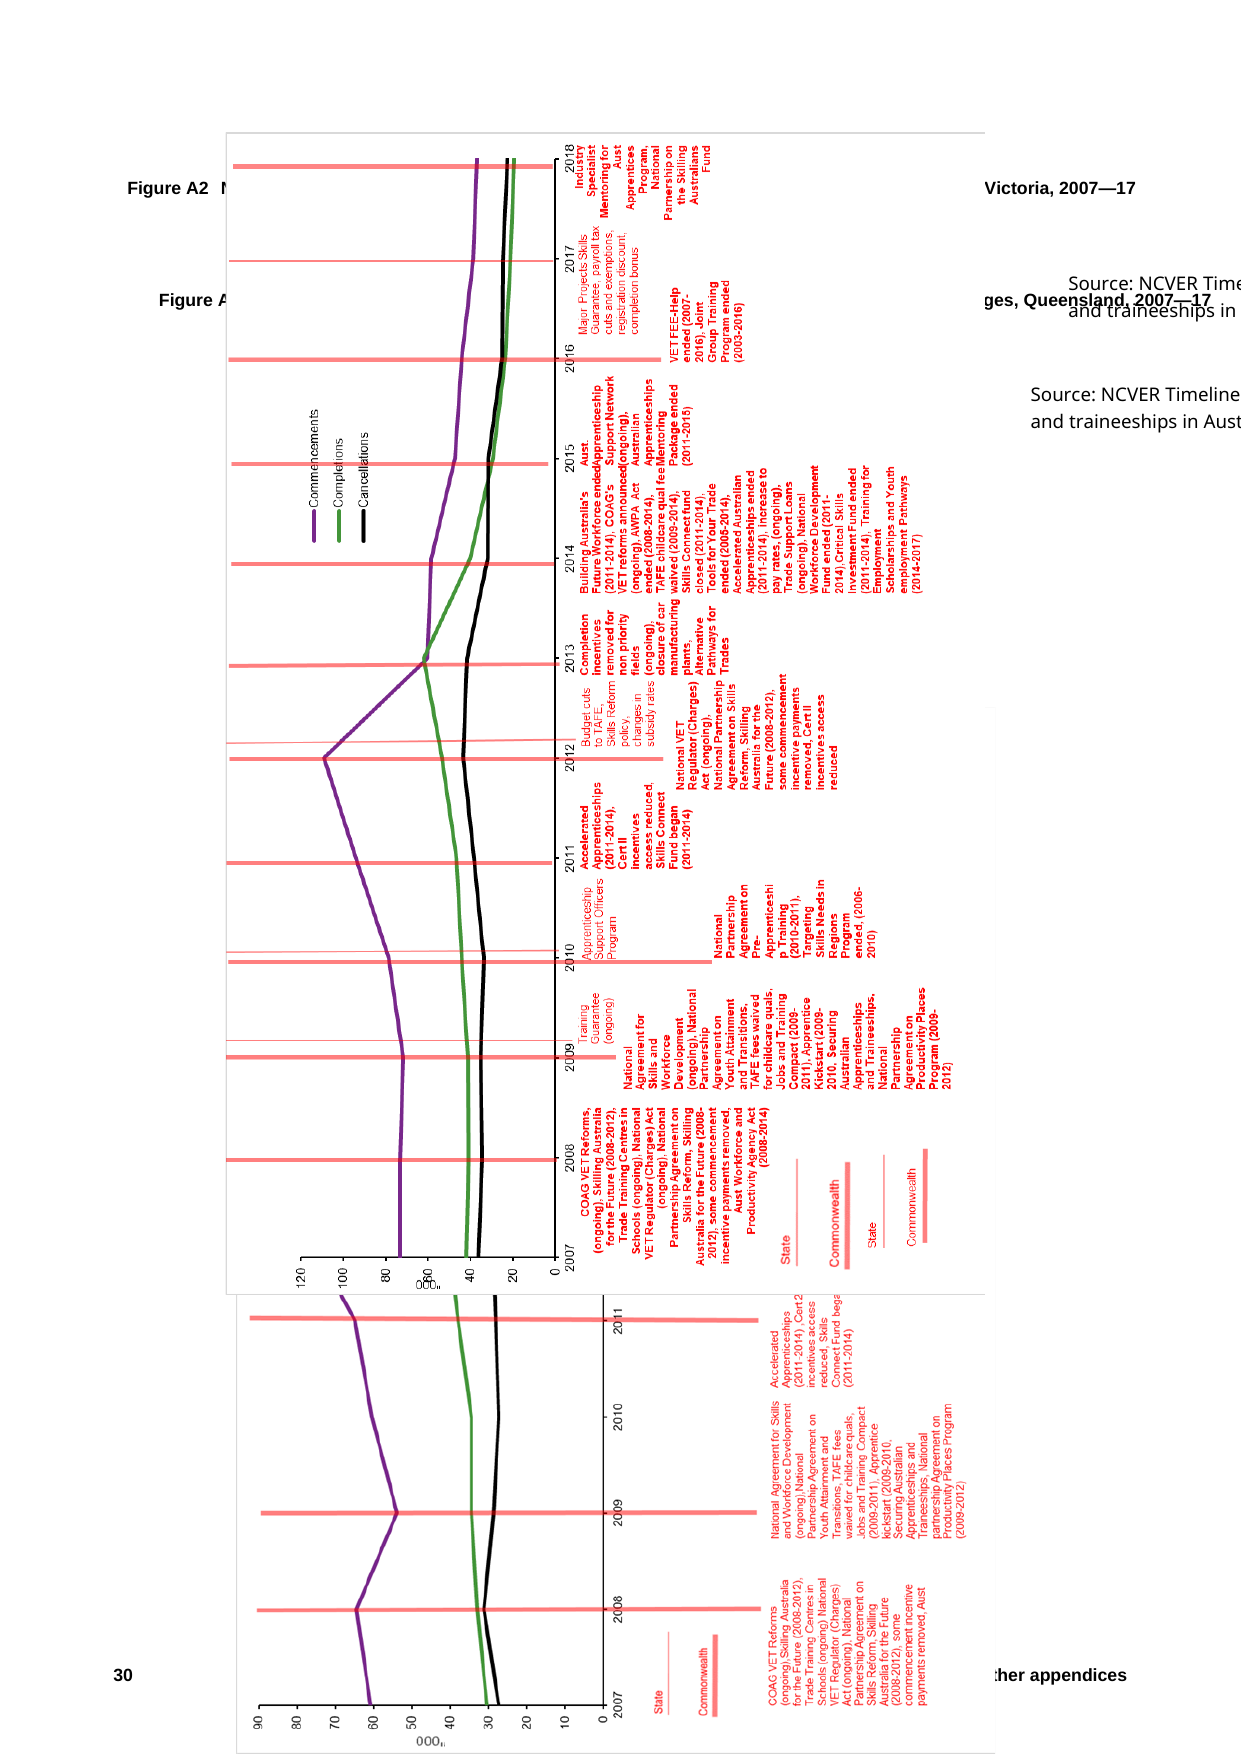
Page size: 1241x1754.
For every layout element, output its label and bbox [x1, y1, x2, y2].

picture [225, 132, 996, 1754]
